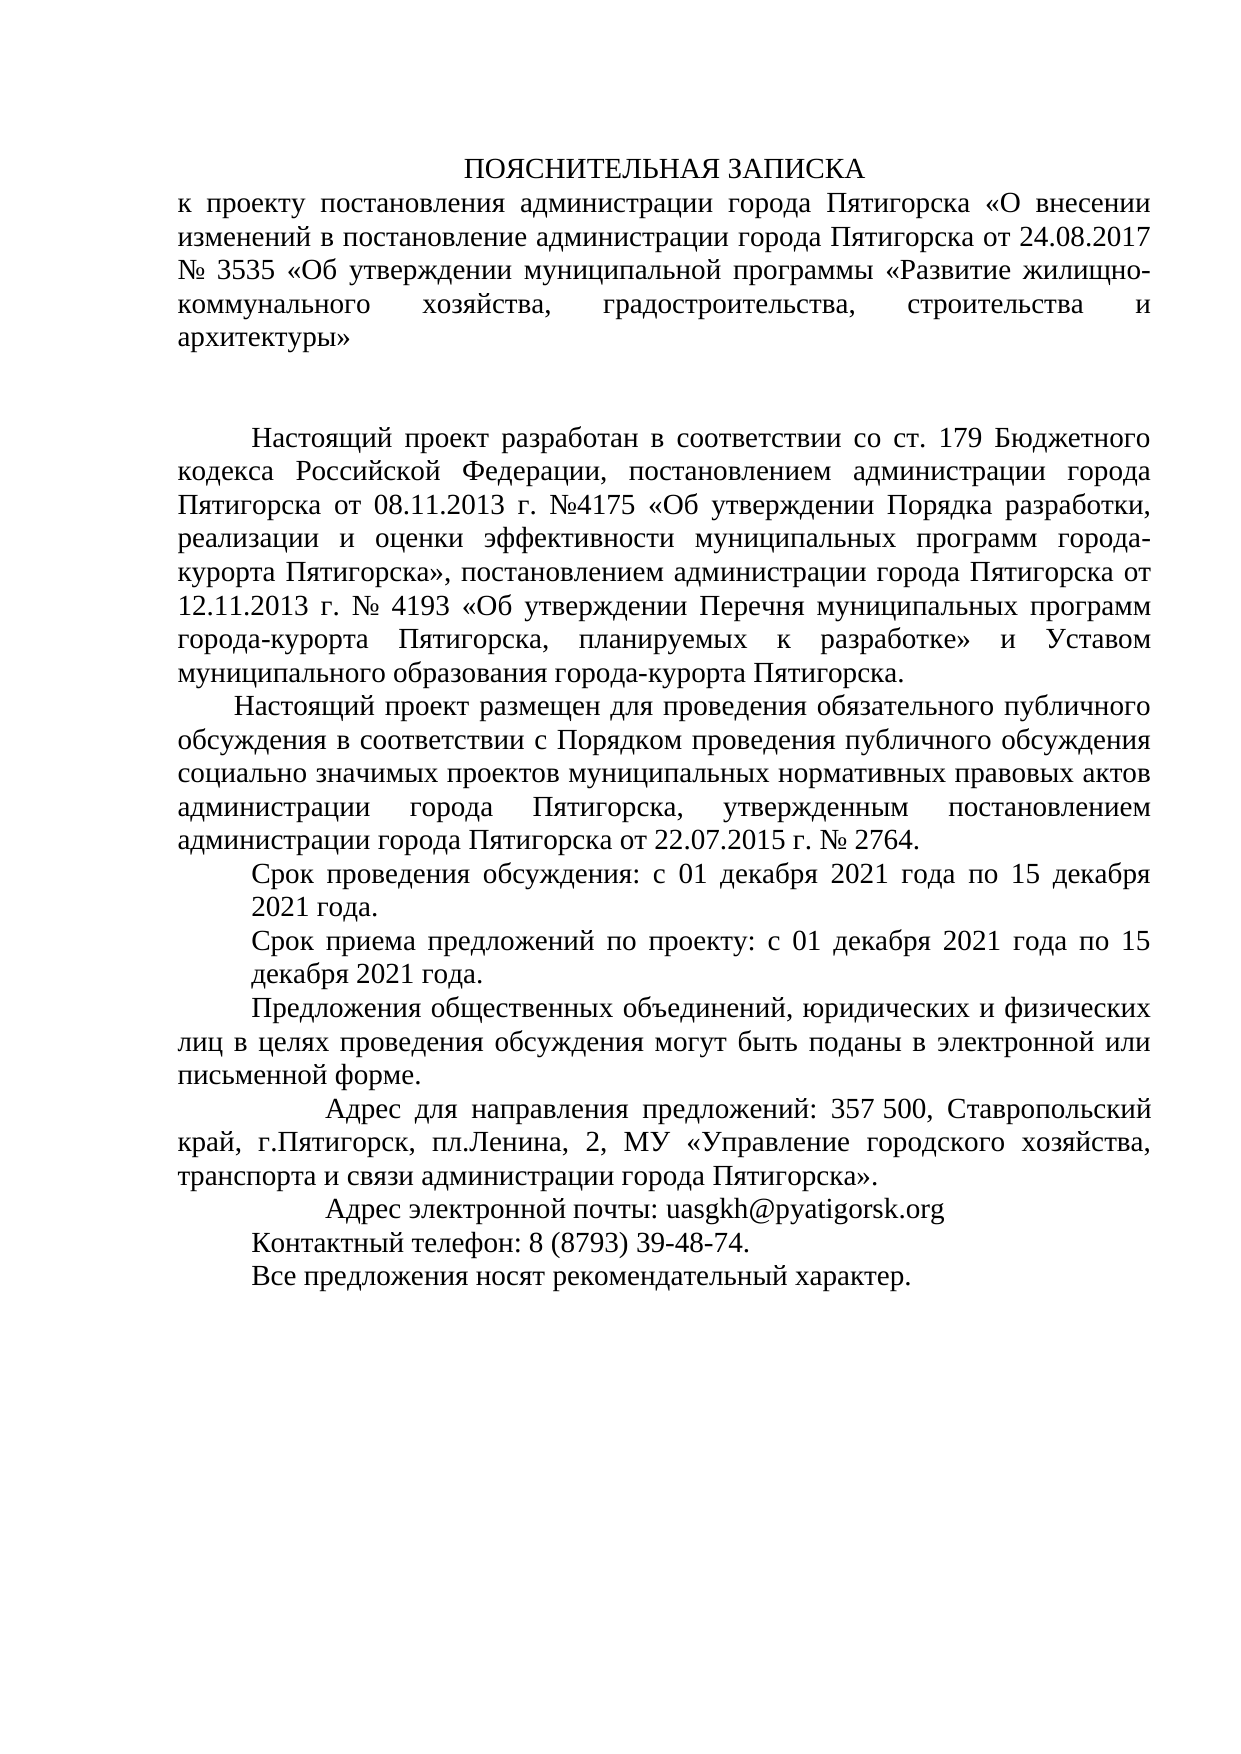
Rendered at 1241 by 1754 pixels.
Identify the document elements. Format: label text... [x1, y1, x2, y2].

text Адрес электронной почты: uasgkh@pyatigorsk.org [177, 1191, 1152, 1225]
text к проекту постановления администрации города Пятигорска «О внесении изменений в постановление администрации города Пятигорска от 24.08.2017 № 3535 «Об утверждении муниципальной программы «Развитие жилищно-коммунального хозяйства, градостроительства, строительства и архитектуры» [177, 185, 1152, 353]
text Контактный телефон: 8 (8793) 39-48-74. [177, 1225, 1152, 1258]
text Адрес для направления предложений: 357 500, Ставропольский край, г.Пятигорск, пл.Ленина, 2, МУ «Управление городского хозяйства, транспорта и связи администрации города Пятигорска». [177, 1091, 1152, 1191]
text Все предложения носят рекомендательный характер. [177, 1258, 1152, 1292]
text Предложения общественных объединений, юридических и физических лиц в целях проведения обсуждения могут быть поданы в электронной или письменной форме. [177, 990, 1152, 1091]
text Срок приема предложений по проекту: с 01 декабря 2021 года по 15 декабря 2021 года. [251, 923, 1152, 990]
text Настоящий проект размещен для проведения обязательного публичного обсуждения в соответствии с Порядком проведения публичного обсуждения социально значимых проектов муниципальных нормативных правовых актов администрации города Пятигорска, утвержденным постановлением администрации города Пятигорска от 22.07.2015 г. № 2764. [177, 688, 1152, 856]
text Настоящий проект разработан в соответствии со ст. 179 Бюджетного кодекса Российской Федерации, постановлением администрации города Пятигорска от 08.11.2013 г. №4175 «Об утверждении Порядка разработки, реализации и оценки эффективности муниципальных программ города-курорта Пятигорска», постановлением администрации города Пятигорска от 12.11.2013 г. № 4193 «Об утверждении Перечня муниципальных программ города-курорта Пятигорска, планируемых к разработке» и Уставом муниципального образования города-курорта Пятигорска. [177, 420, 1152, 688]
text ПОЯСНИТЕЛЬНАЯ ЗАПИСКА [177, 152, 1152, 185]
text Срок проведения обсуждения: с 01 декабря 2021 года по 15 декабря 2021 года. [251, 856, 1152, 923]
